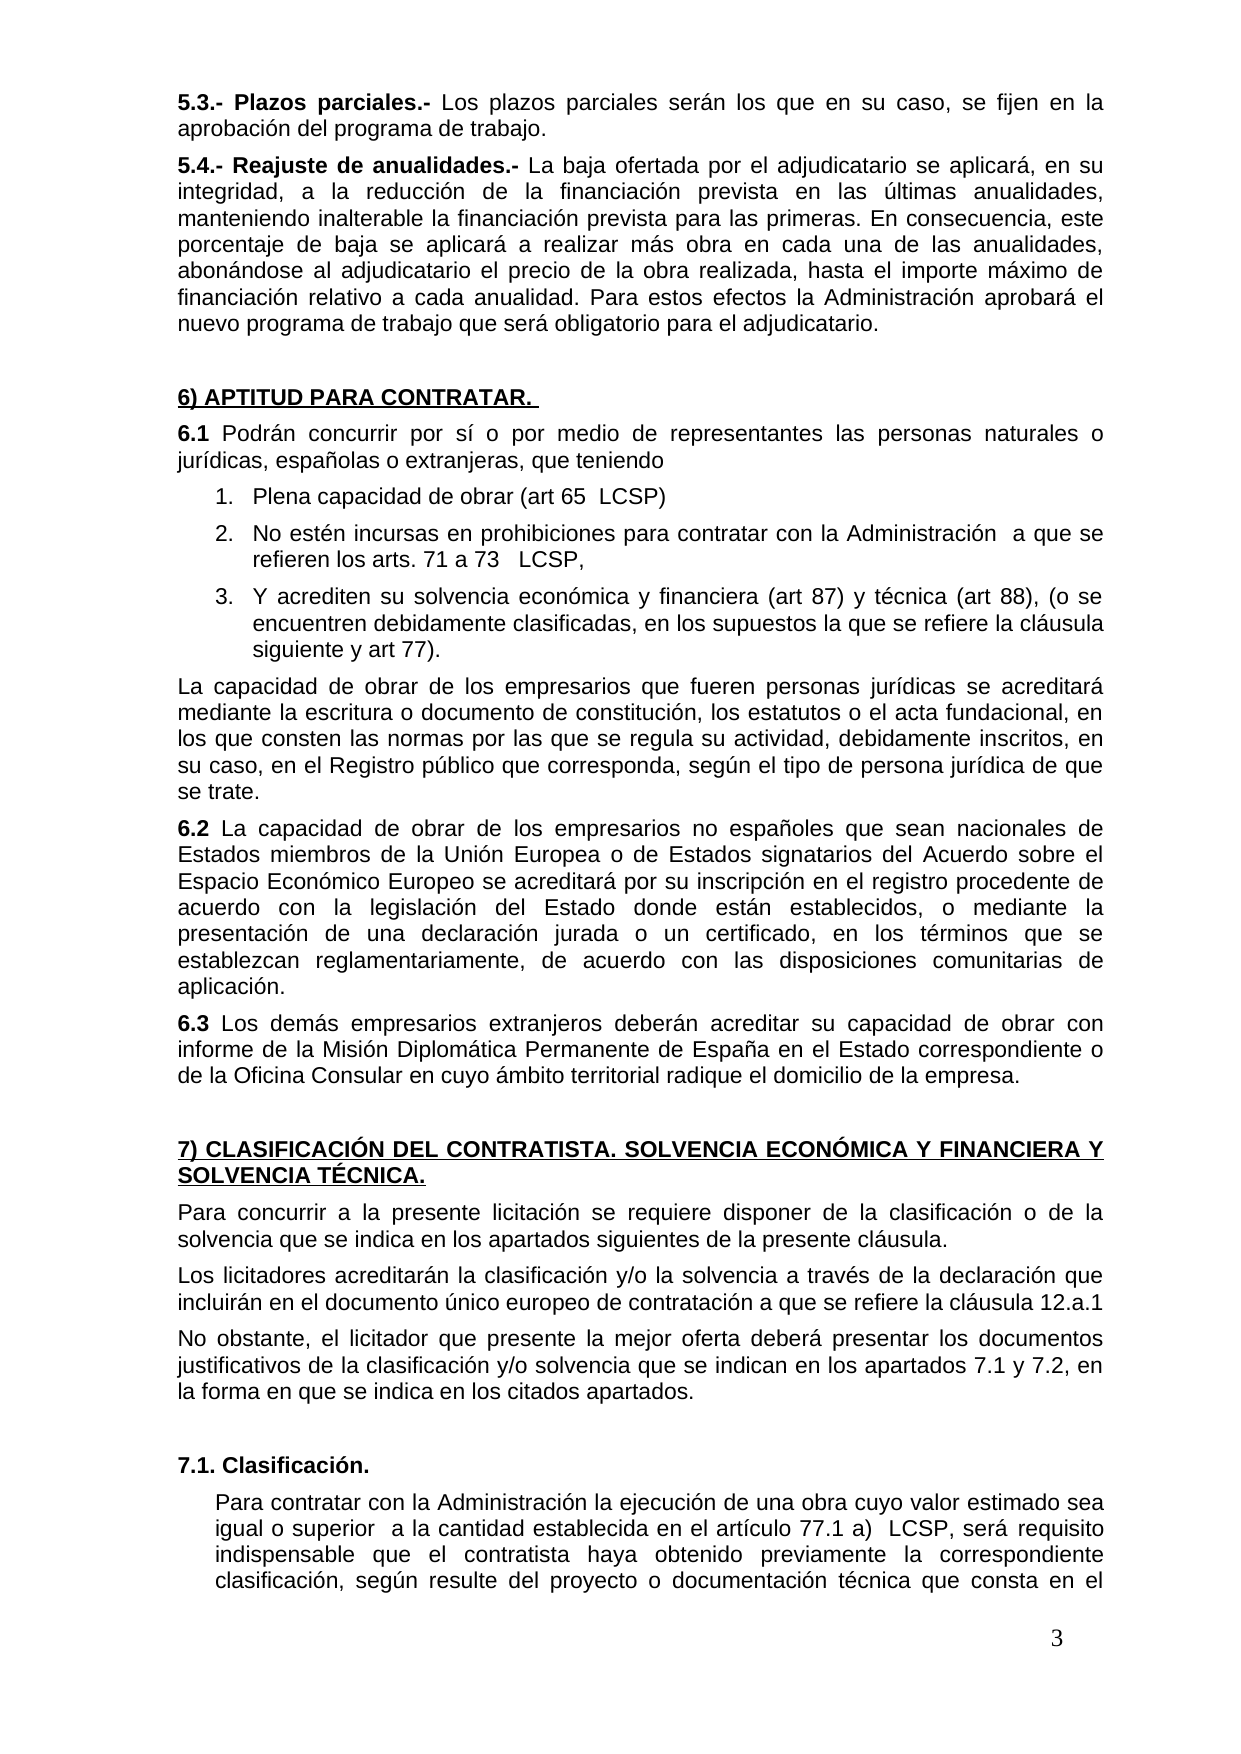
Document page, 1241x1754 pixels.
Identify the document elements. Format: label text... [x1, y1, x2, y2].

text 6.1 Podrán concurrir por sí o por medio de representantes las personas naturales o jurídicas, españolas o extranjeras, que teniendo [177, 420, 1104, 473]
text 5.4.- Reajuste de anualidades.- La baja ofertada por el adjudicatario se aplicará, en su integridad, a la reducción de la financiación prevista en las últimas anualidades, manteniendo inalterable la financiación prevista para las primeras. En consecuencia, este porcentaje de baja se aplicará a realizar más obra en cada una de las anualidades, abonándose al adjudicatario el precio de la obra realizada, hasta el importe máximo de financiación relativo a cada anualidad. Para estos efectos la Administración aprobará el nuevo programa de trabajo que será obligatorio para el adjudicatario. [177, 152, 1104, 336]
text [215, 1488, 1104, 1594]
text La capacidad de obrar de los empresarios que fueren personas jurídicas se acreditará mediante la escritura o documento de constitución, los estatutos o el acta fundacional, en los que consten las normas por las que se regula su actividad, debidamente inscritos, en su caso, en el Registro público que corresponda, según el tipo de persona jurídica de que se trate. [177, 673, 1104, 804]
text 7) CLASIFICACIÓN DEL CONTRATISTA. SOLVENCIA ECONÓMICA Y FINANCIERA Y SOLVENCIA TÉCNICA. [177, 1136, 1104, 1159]
text 7) CLASIFICACIÓN DEL CONTRATISTA. SOLVENCIA ECONÓMICA Y FINANCIERA Y SOLVENCIA TÉCNICA. [177, 1160, 1104, 1189]
text 5.3.- Plazos parciales.- Los plazos parciales serán los que en su caso, se fijen en la aprobación del programa de trabajo. [177, 89, 1104, 141]
text No obstante, el licitador que presente la mejor oferta deberá presentar los documentos justificativos de la clasificación y/o solvencia que se indican en los apartados 7.1 y 7.2, en la forma en que se indica en los citados apartados. [177, 1325, 1104, 1404]
text 6) APTITUD PARA CONTRATAR. [177, 383, 1104, 410]
text 6.3 Los demás empresarios extranjeros deberán acreditar su capacidad de obrar con informe de la Misión Diplomática Permanente de España en el Estado correspondiente o de la Oficina Consular en cuyo ámbito territorial radique el domicilio de la empresa. [177, 1010, 1104, 1089]
text 6.2 La capacidad de obrar de los empresarios no españoles que sean nacionales de Estados miembros de la Unión Europea o de Estados signatarios del Acuerdo sobre el Espacio Económico Europeo se acreditará por su inscripción en el registro procedente de acuerdo con la legislación del Estado donde están establecidos, o mediante la presentación de una declaración jurada o un certificado, en los términos que se establezcan reglamentariamente, de acuerdo con las disposiciones comunitarias de aplicación. [177, 815, 1104, 999]
list No estén incursas en prohibiciones para contratar con la Administración a que se refieren los arts. 71 a 73 LCSP, [215, 520, 1104, 573]
text 7.1. Clasificación. [177, 1452, 1104, 1478]
text Los licitadores acreditarán la clasificación y/o la solvencia a través de la declaración que incluirán en el documento único europeo de contratación a que se refiere la cláusula 12.a.1 [177, 1262, 1104, 1315]
text Para concurrir a la presente licitación se requiere disponer de la clasificación o de la solvencia que se indica en los apartados siguientes de la presente cláusula. [177, 1199, 1104, 1252]
list Plena capacidad de obrar (art 65 LCSP) [215, 483, 1104, 510]
list Y acrediten su solvencia económica y financiera (art 87) y técnica (art 88), (o se encuentren debidamente clasificadas, en los supuestos la que se refiere la cláusula siguiente y art 77). [215, 583, 1104, 662]
